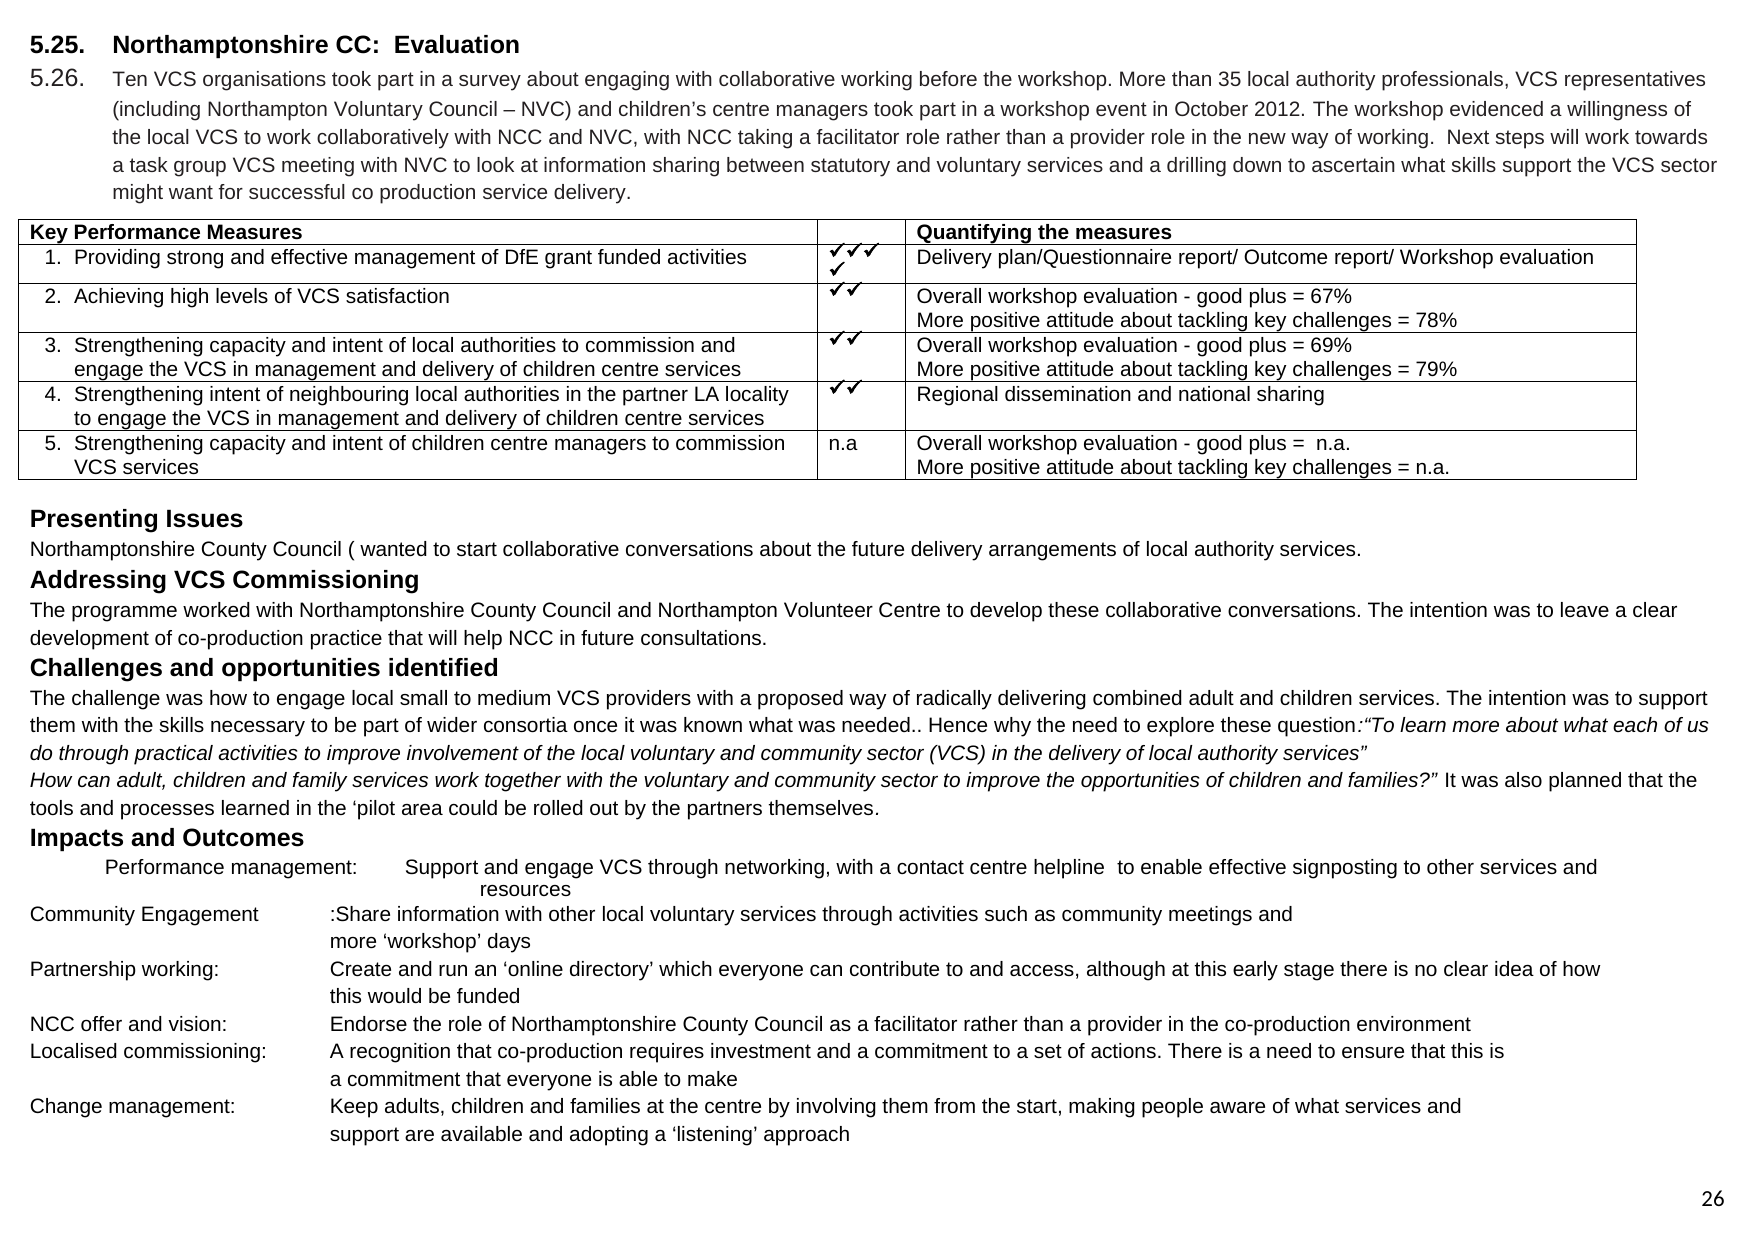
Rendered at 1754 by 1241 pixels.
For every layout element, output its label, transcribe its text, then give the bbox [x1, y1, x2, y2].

text Addressing VCS Commissioning [29, 565, 1724, 593]
text Presenting Issues [0, 504, 1724, 533]
table_cell [818, 382, 905, 429]
table_cell Delivery plan/Questionnaire report/ Outcome report/ Workshop evaluation [906, 245, 1636, 283]
text Community Engagement :Share information with other local voluntary services through activities such as community meetings and [29, 901, 1724, 925]
table_cell Strengthening intent of neighbouring local authorities in the partner LA locality to engage the VCS in management and delivery of children centre services [19, 382, 817, 429]
table_header [818, 220, 905, 244]
text Performance management: Support and engage VCS through networking, with a contact centre helpline to enable effective signposting to other services and resources [104, 856, 1652, 901]
list Ten VCS organisations took part in a survey about engaging with collaborative working before the workshop. More than 35 local authority professionals, VCS representatives (including Northampton Voluntary Council – NVC) and children’s centre managers took part in a workshop event in October 2012. The workshop evidenced a willingness of the local VCS to work collaboratively with NCC and NVC, with NCC taking a facilitator role rather than a provider role in the new way of working. Next steps will work towards a task group VCS meeting with NVC to look at information sharing between statutory and voluntary services and a drilling down to ascertain what skills support the VCS sector might want for successful co production service delivery. [29, 63, 1724, 204]
text The challenge was how to engage local small to medium VCS providers with a proposed way of radically delivering combined adult and children services. The intention was to support them with the skills necessary to be part of wider consortia once it was known what was needed.. Hence why the need to explore these question:“To learn more about what each of us do through practical activities to improve involvement of the local voluntary and community sector (VCS) in the delivery of local authority services” [29, 686, 1724, 765]
table_cell [818, 245, 905, 283]
table_cell Overall workshop evaluation - good plus = 69% More positive attitude about tackling key challenges = 79% [906, 333, 1636, 381]
text more ‘workshop’ days [29, 929, 1724, 953]
table_header Quantifying the measures [906, 220, 1636, 244]
text Northamptonshire County Council ( wanted to start collaborative conversations about the future delivery arrangements of local authority services. [0, 537, 1724, 561]
text NCC offer and vision: Endorse the role of Northamptonshire County Council as a facilitator rather than a provider in the co-production environment [29, 1011, 1724, 1035]
text Change management: Keep adults, children and families at the centre by involving them from the start, making people aware of what services and support are available and adopting a ‘listening’ approach [29, 1094, 1724, 1145]
table_cell Overall workshop evaluation - good plus = n.a. More positive attitude about tackling key challenges = n.a. [906, 431, 1636, 478]
table_cell Overall workshop evaluation - good plus = 67% More positive attitude about tackling key challenges = 78% [906, 284, 1636, 332]
text Partnership working: Create and run an ‘online directory’ which everyone can contribute to and access, although at this early stage there is no clear idea of how this would be funded [29, 956, 1724, 1008]
text Localised commissioning: A recognition that co-production requires investment and a commitment to a set of actions. There is a need to ensure that this is a commitment that everyone is able to make [29, 1039, 1724, 1090]
table_cell Achieving high levels of VCS satisfaction [19, 284, 817, 332]
text The programme worked with Northamptonshire County Council and Northampton Volunteer Centre to develop these collaborative conversations. The intention was to leave a clear development of co-production practice that will help NCC in future consultations. [29, 598, 1724, 649]
text Impacts and Outcomes [29, 823, 1724, 852]
table_cell Strengthening capacity and intent of local authorities to commission and engage the VCS in management and delivery of children centre services [19, 333, 817, 381]
list Northamptonshire CC: Evaluation [29, 29, 1724, 58]
text How can adult, children and family services work together with the voluntary and community sector to improve the opportunities of children and families?” It was also planned that the tools and processes learned in the ‘pilot area could be rolled out by the partners themselves. [29, 768, 1724, 820]
table_header Key Performance Measures [19, 220, 817, 244]
table_cell [818, 333, 905, 381]
table_cell Strengthening capacity and intent of children centre managers to commission VCS services [19, 431, 817, 478]
table_cell Providing strong and effective management of DfE grant funded activities [19, 245, 817, 283]
table_cell n.a [818, 431, 905, 478]
table_cell Regional dissemination and national sharing [906, 382, 1636, 429]
table_cell [818, 284, 905, 332]
text Challenges and opportunities identified [29, 653, 1724, 682]
